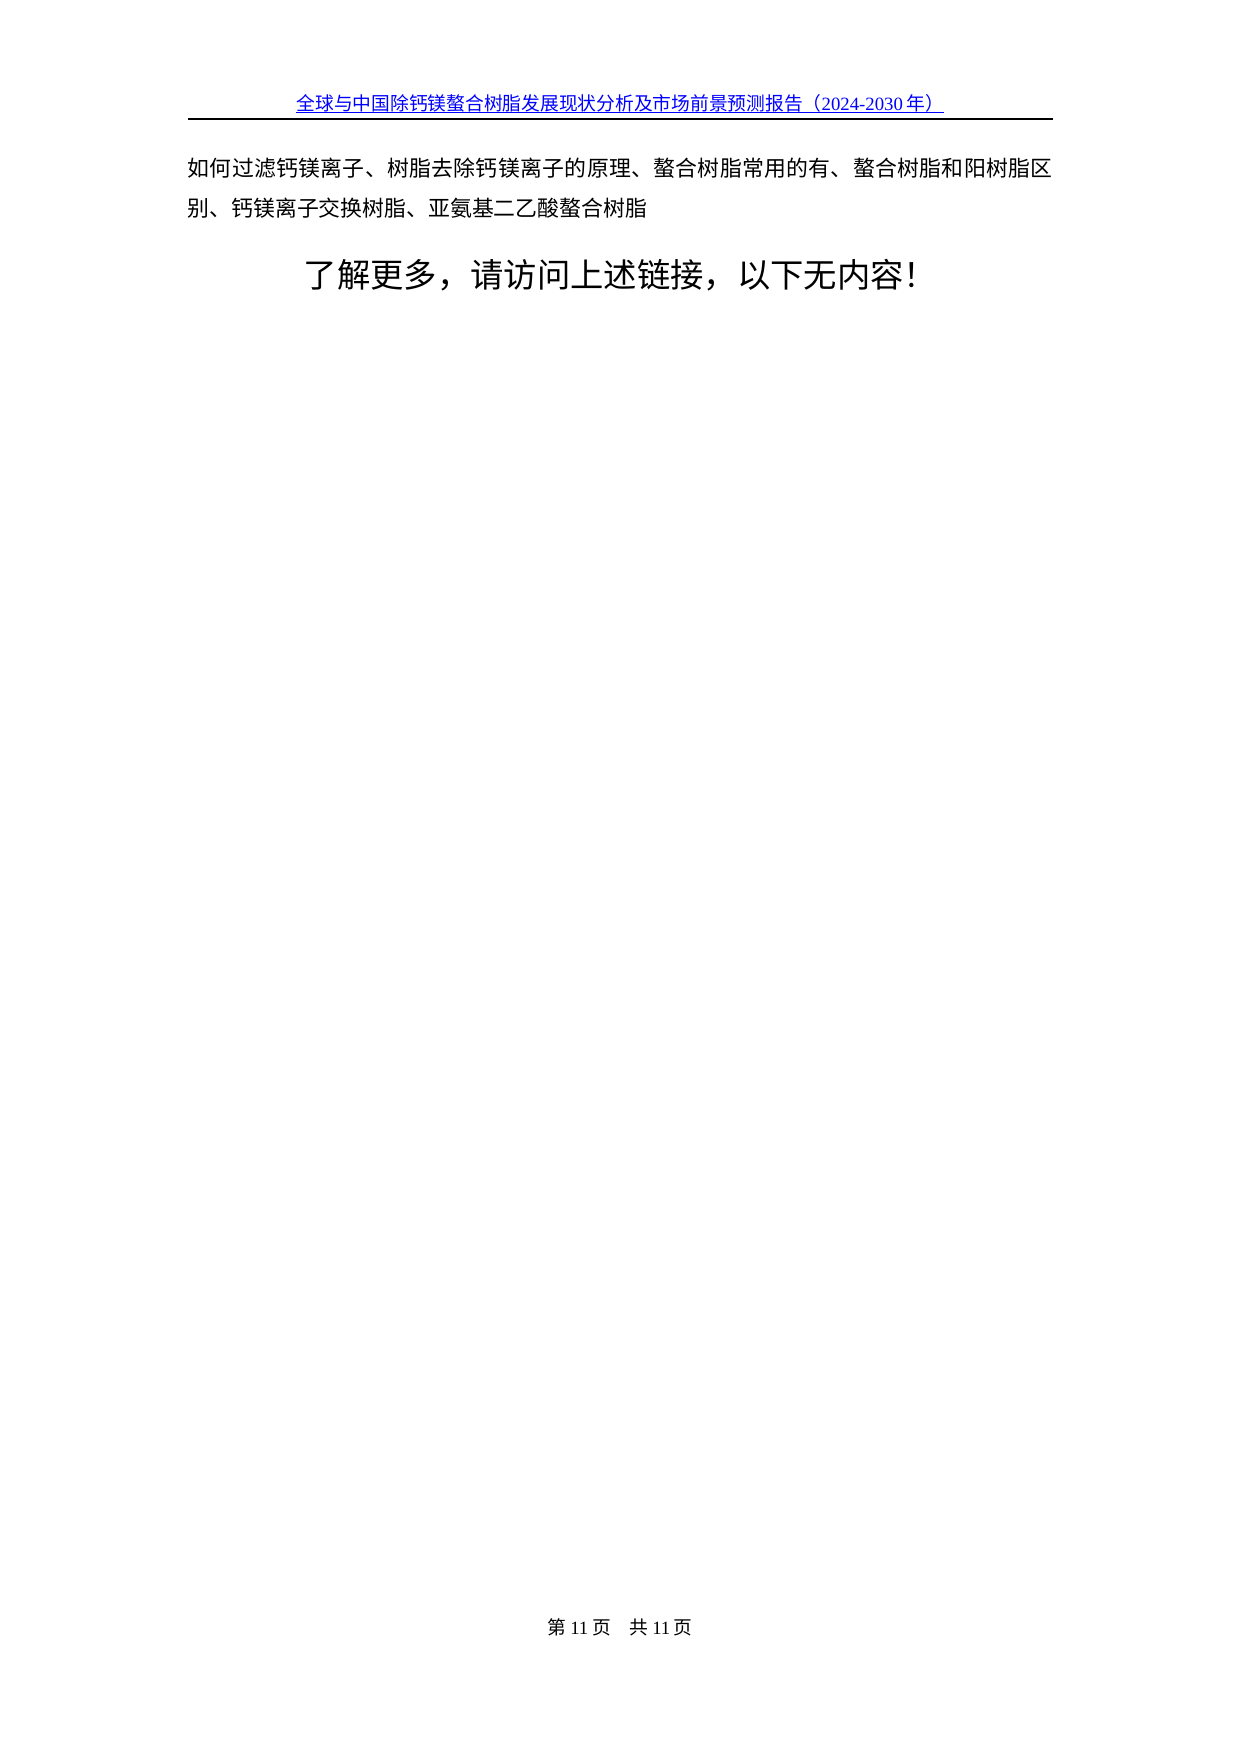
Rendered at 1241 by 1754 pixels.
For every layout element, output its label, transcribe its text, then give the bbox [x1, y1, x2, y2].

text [187, 150, 1053, 223]
title 了解更多，请访问上述链接，以下无内容！ [187, 241, 1053, 306]
